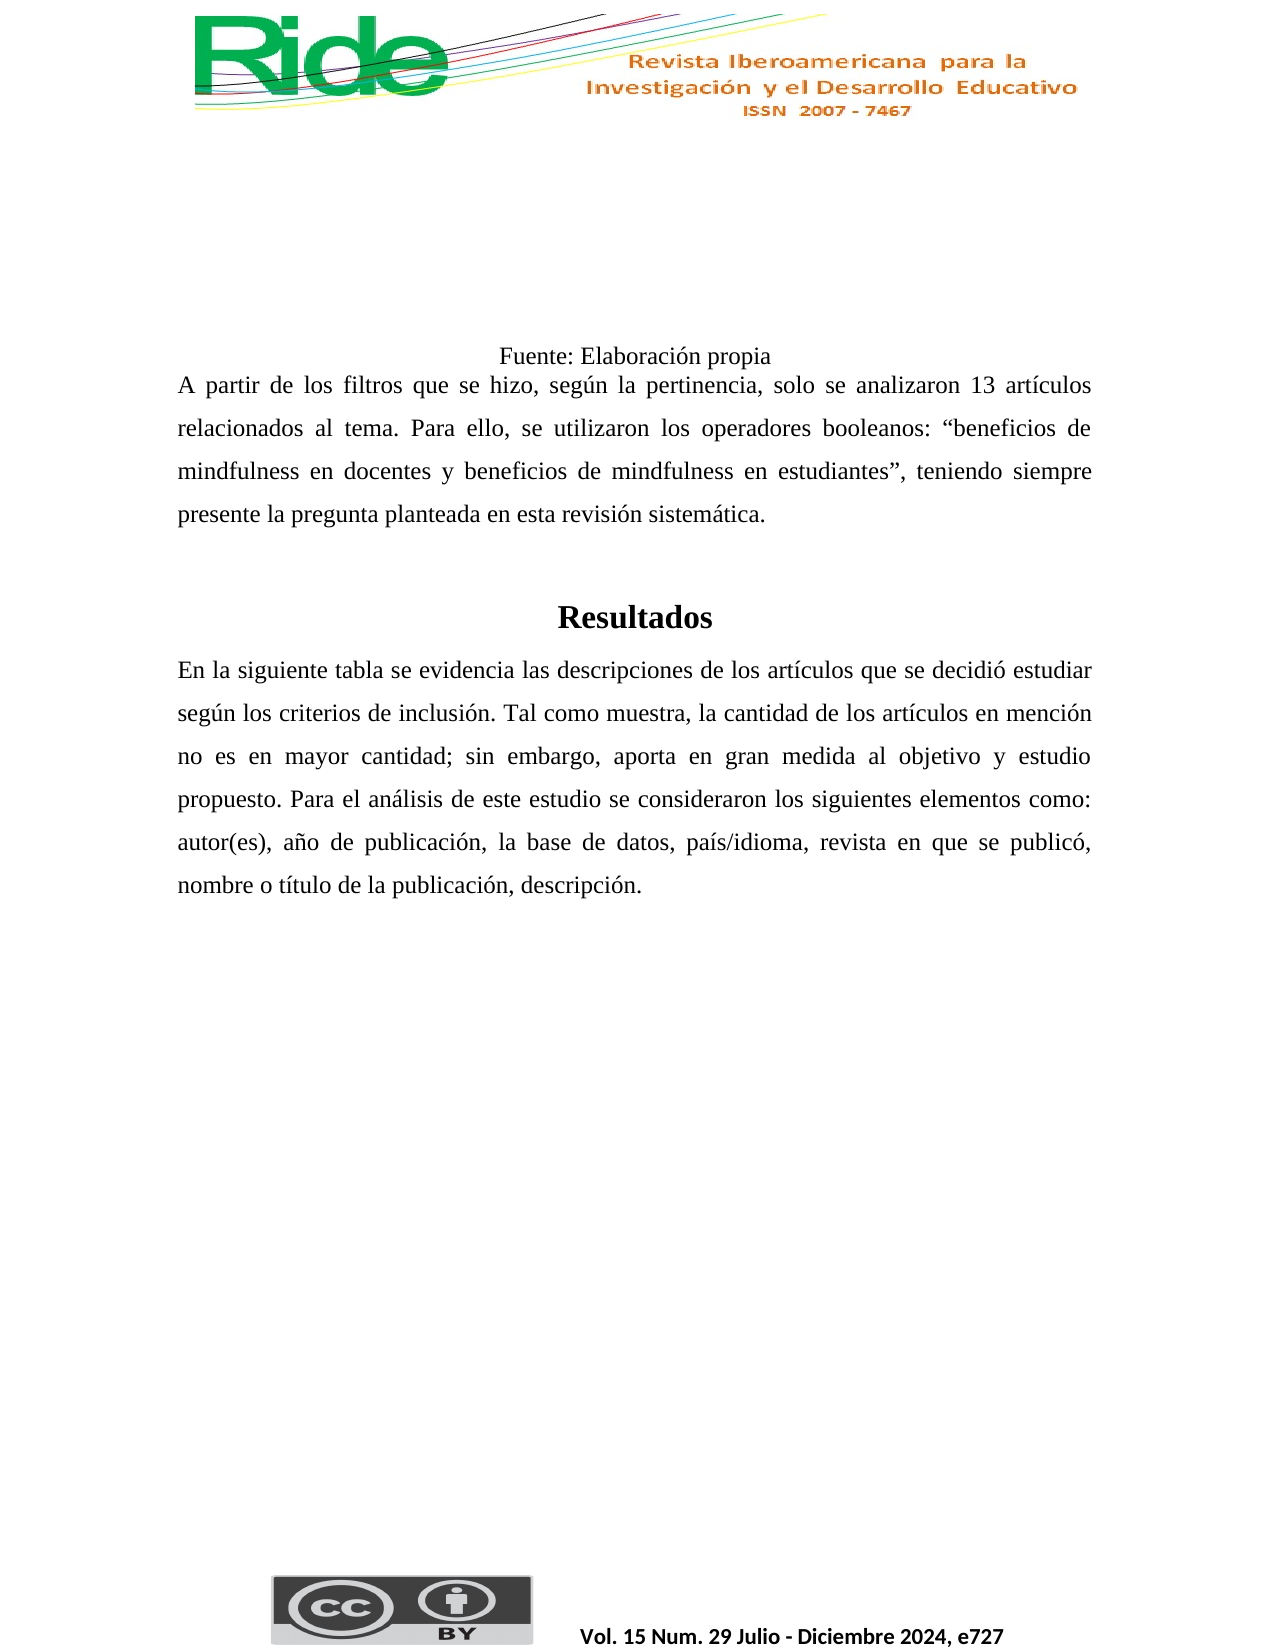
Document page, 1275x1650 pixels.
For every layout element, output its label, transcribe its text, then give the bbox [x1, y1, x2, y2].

picture [270, 1575, 534, 1645]
text Resultados [177, 597, 1093, 636]
text En la siguiente tabla se evidencia las descripciones de los artículos que se decidió estudiar según los criterios de inclusión. Tal como muestra, la cantidad de los artículos en mención no es en mayor cantidad; sin embargo, aporta en gran medida al objetivo y estudio propuesto. Para el análisis de este estudio se consideraron los siguientes elementos como: autor(es), año de publicación, la base de datos, país/idioma, revista en que se publicó, nombre o título de la publicación, descripción. [177, 655, 1093, 899]
text A partir de los filtros que se hizo, según la pertinencia, solo se analizaron 13 artículos relacionados al tema. Para ello, se utilizaron los operadores booleanos: “beneficios de mindfulness en docentes y beneficios de mindfulness en estudiantes”, teniendo siempre presente la pregunta planteada en esta revisión sistemática. [177, 370, 1093, 528]
text Fuente: Elaboración propia [177, 341, 1093, 370]
picture [194, 14, 1081, 119]
